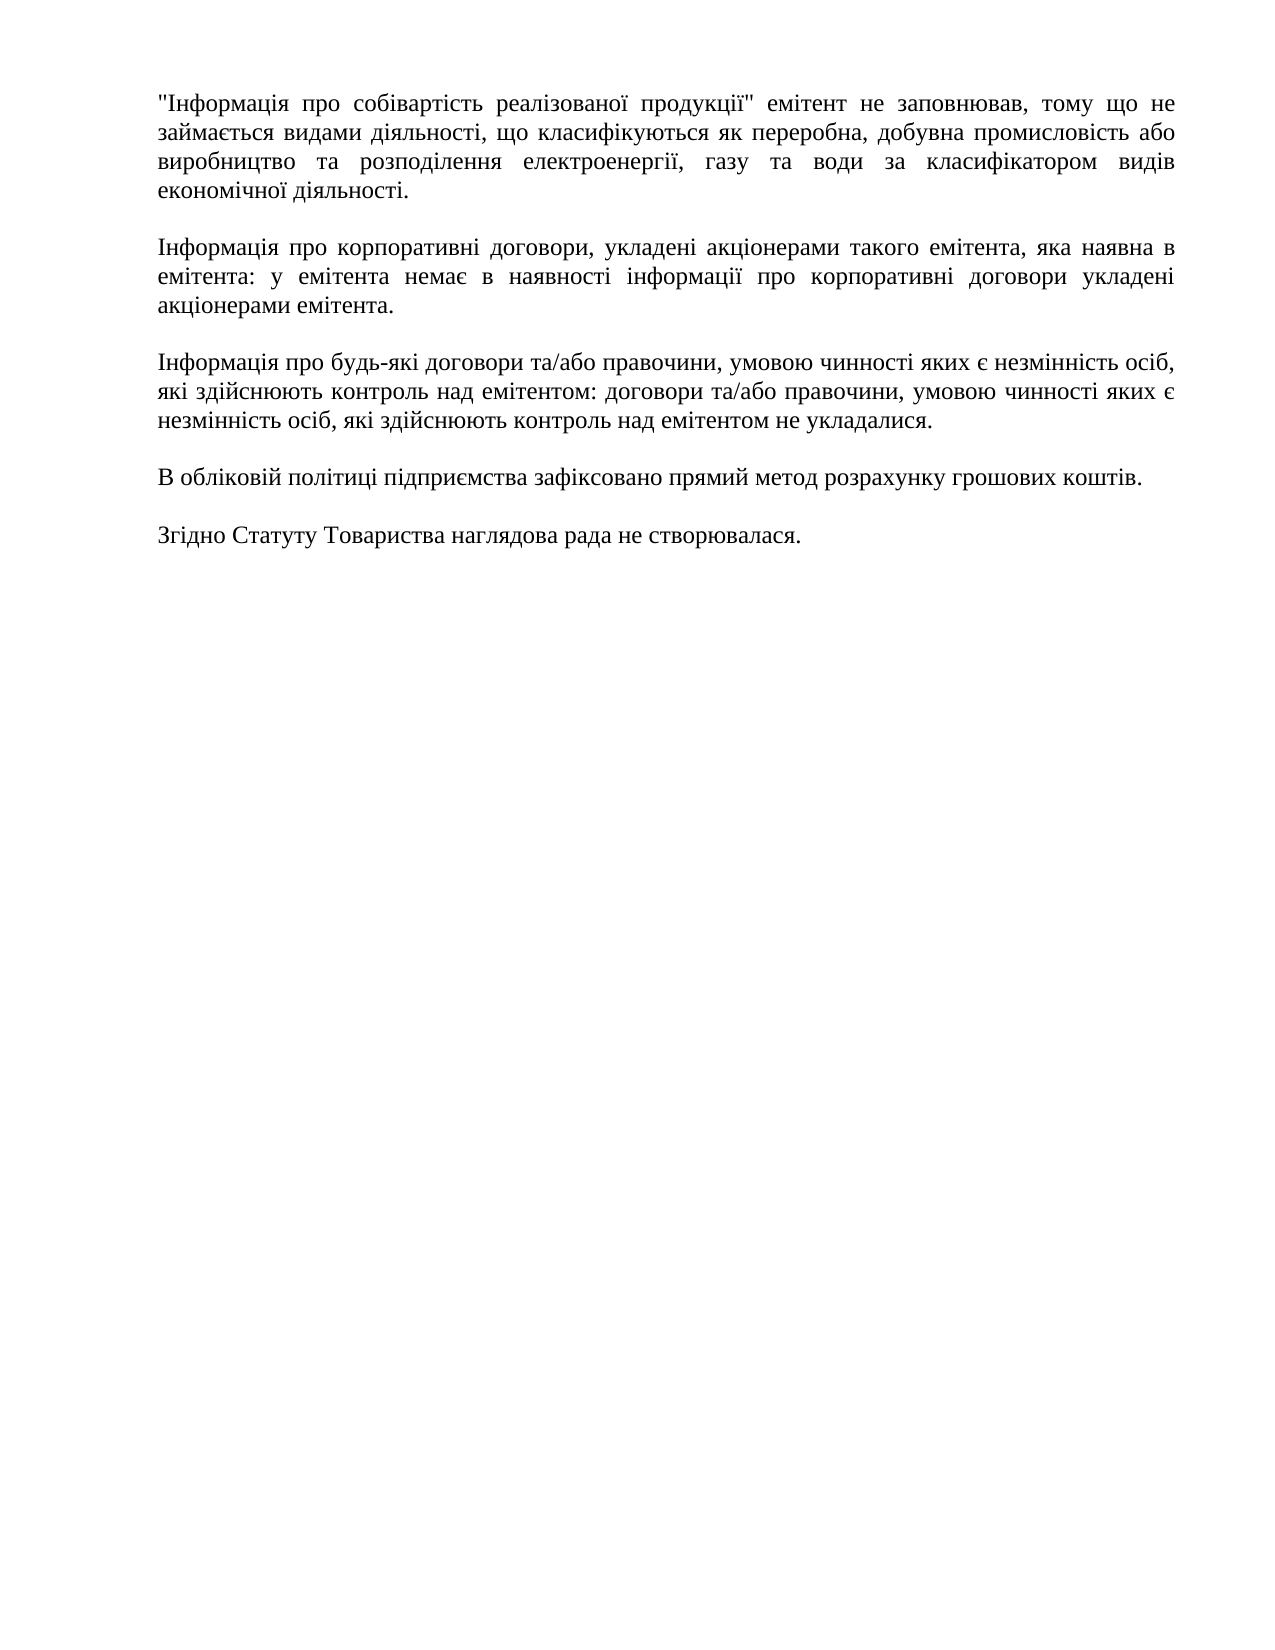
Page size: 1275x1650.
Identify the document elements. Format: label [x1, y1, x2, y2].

table_cell [146, 89, 1188, 548]
